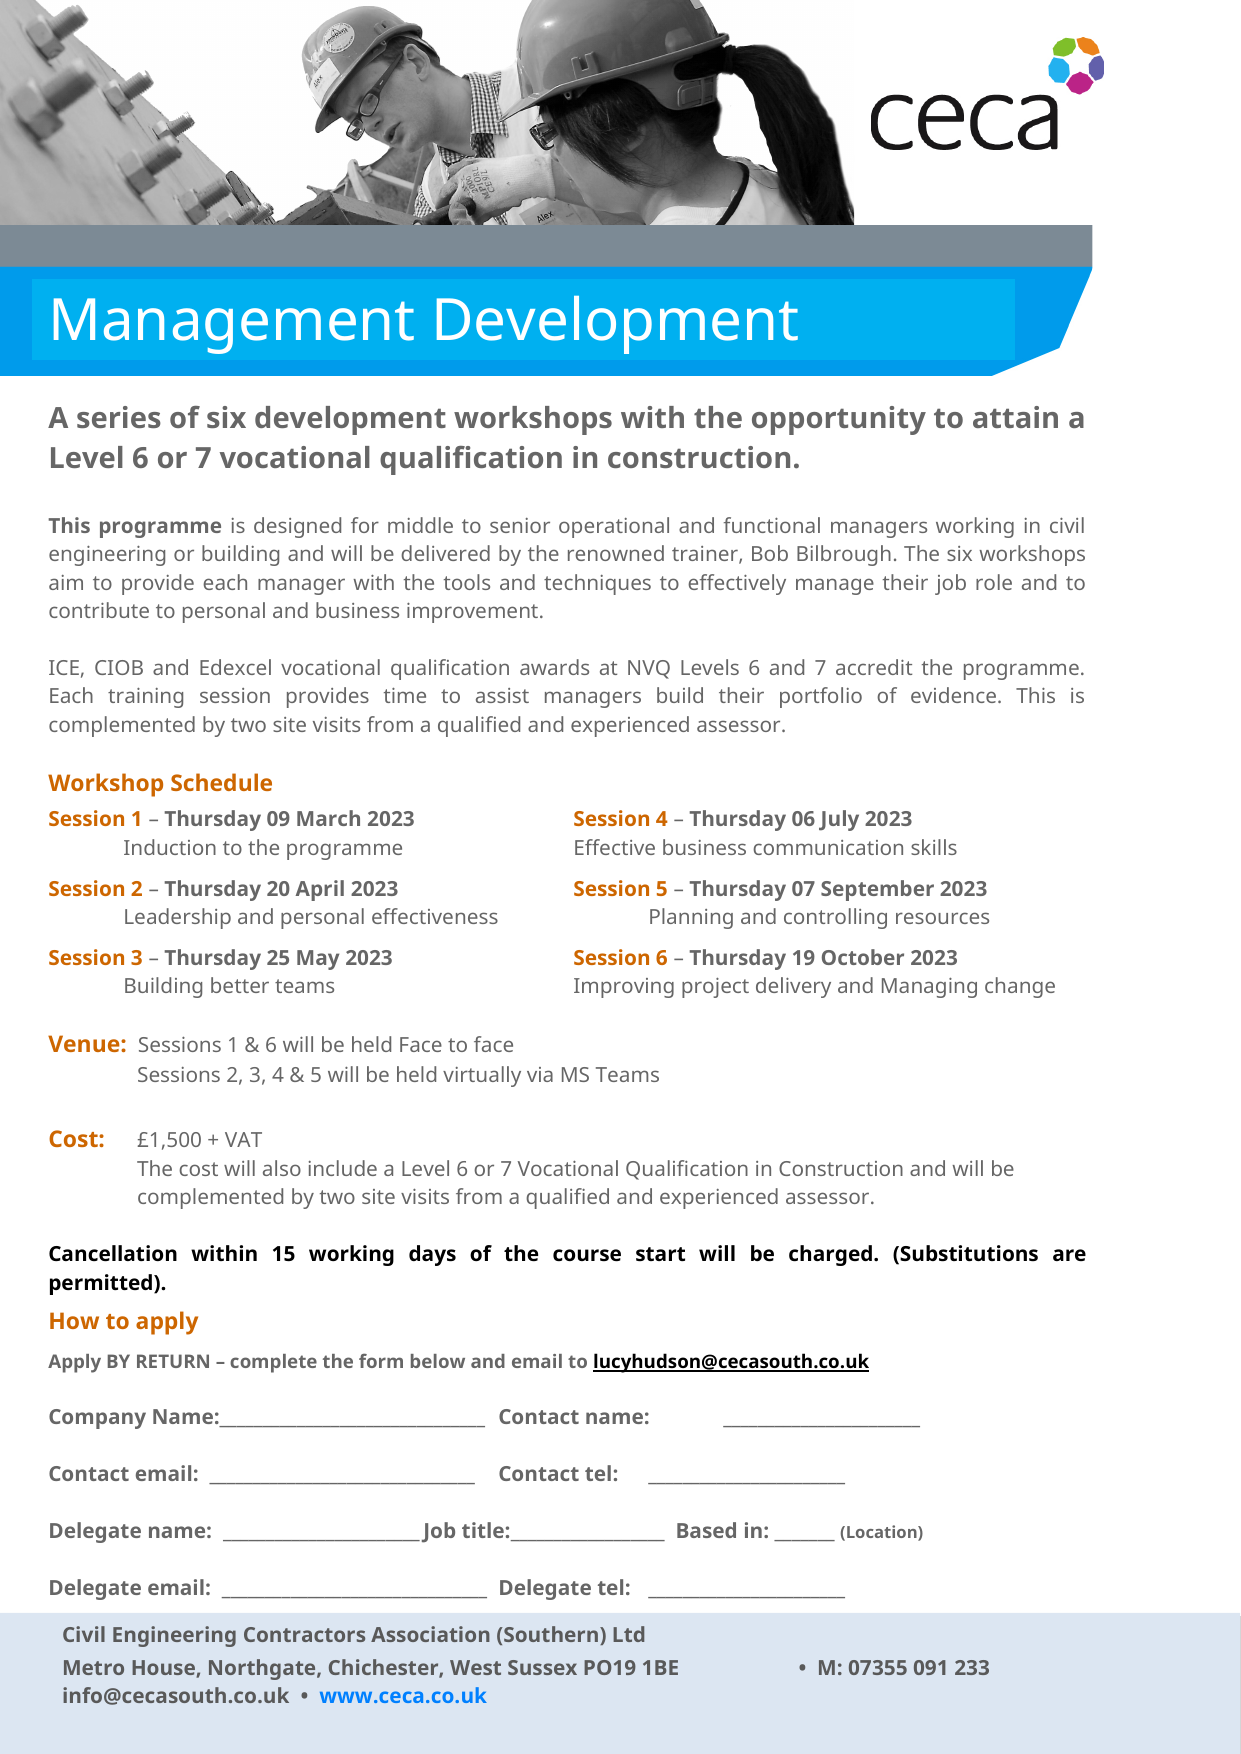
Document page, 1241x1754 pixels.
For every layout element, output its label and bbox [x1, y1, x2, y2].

picture [871, 37, 1104, 150]
picture [0, 0, 1093, 266]
picture [995, 271, 1093, 376]
